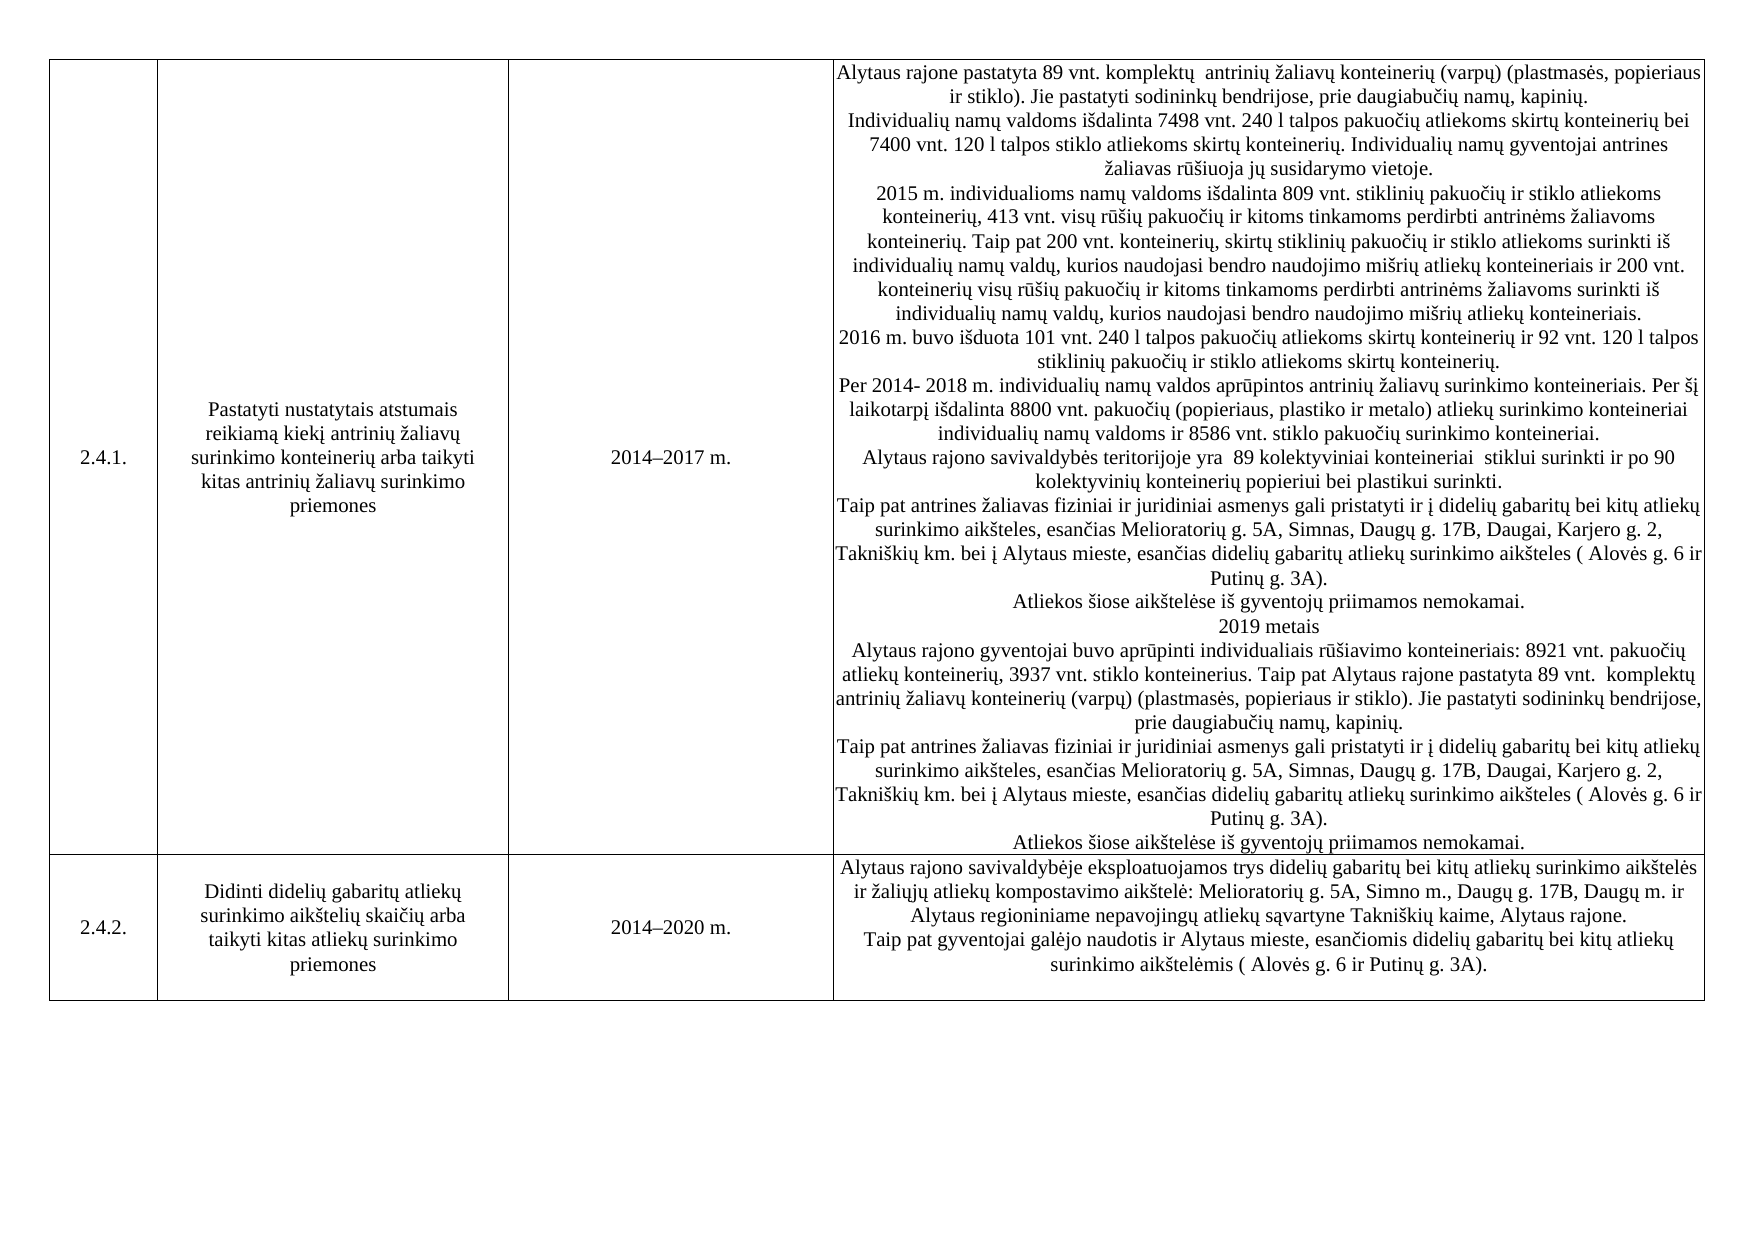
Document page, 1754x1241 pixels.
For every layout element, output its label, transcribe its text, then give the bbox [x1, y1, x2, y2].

table_cell Alytaus rajono savivaldybėje eksploatuojamos trys didelių gabaritų bei kitų atliekų surinkimo aikštelės ir žaliųjų atliekų kompostavimo aikštelė: Melioratorių g. 5A, Simno m., Daugų g. 17B, Daugų m. ir Alytaus regioniniame nepavojingų atliekų sąvartyne Takniškių kaime, Alytaus rajone. Taip pat gyventojai galėjo naudotis ir Alytaus mieste, esančiomis didelių gabaritų bei kitų atliekų surinkimo aikštelėmis ( Alovės g. 6 ir Putinų g. 3A). [834, 855, 1704, 999]
table_cell Pastatyti nustatytais atstumais reikiamą kiekį antrinių žaliavų surinkimo konteinerių arba taikyti kitas antrinių žaliavų surinkimo priemones [158, 60, 508, 854]
table_cell 2.4.2. [50, 855, 157, 999]
table_cell Didinti didelių gabaritų atliekų surinkimo aikštelių skaičių arba taikyti kitas atliekų surinkimo priemones [158, 855, 508, 999]
table_cell 2014–2020 m. [509, 855, 833, 999]
table_cell 2.4.1. [50, 60, 157, 854]
table_cell 2014–2017 m. [509, 60, 833, 854]
table_cell Alytaus rajone pastatyta 89 vnt. komplektų antrinių žaliavų konteinerių (varpų) (plastmasės, popieriaus ir stiklo). Jie pastatyti sodininkų bendrijose, prie daugiabučių namų, kapinių. Individualių namų valdoms išdalinta 7498 vnt. 240 l talpos pakuočių atliekoms skirtų konteinerių bei 7400 vnt. 120 l talpos stiklo atliekoms skirtų konteinerių. Individualių namų gyventojai antrines žaliavas rūšiuoja jų susidarymo vietoje. 2015 m. individualioms namų valdoms išdalinta 809 vnt. stiklinių pakuočių ir stiklo atliekoms konteinerių, 413 vnt. visų rūšių pakuočių ir kitoms tinkamoms perdirbti antrinėms žaliavoms konteinerių. Taip pat 200 vnt. konteinerių, skirtų stiklinių pakuočių ir stiklo atliekoms surinkti iš individualių namų valdų, kurios naudojasi bendro naudojimo mišrių atliekų konteineriais ir 200 vnt. konteinerių visų rūšių pakuočių ir kitoms tinkamoms perdirbti antrinėms žaliavoms surinkti iš individualių namų valdų, kurios naudojasi bendro naudojimo mišrių atliekų konteineriais. 2016 m. buvo išduota 101 vnt. 240 l talpos pakuočių atliekoms skirtų konteinerių ir 92 vnt. 120 l talpos stiklinių pakuočių ir stiklo atliekoms skirtų konteinerių. Per 2014- 2018 m. individualių namų valdos aprūpintos antrinių žaliavų surinkimo konteineriais. Per šį laikotarpį išdalinta 8800 vnt. pakuočių (popieriaus, plastiko ir metalo) atliekų surinkimo konteineriai individualių namų valdoms ir 8586 vnt. stiklo pakuočių surinkimo konteineriai. Alytaus rajono savivaldybės teritorijoje yra 89 kolektyviniai konteineriai stiklui surinkti ir po 90 kolektyvinių konteinerių popieriui bei plastikui surinkti. Taip pat antrines žaliavas fiziniai ir juridiniai asmenys gali pristatyti ir į didelių gabaritų bei kitų atliekų surinkimo aikšteles, esančias Melioratorių g. 5A, Simnas, Daugų g. 17B, Daugai, Karjero g. 2, Takniškių km. bei į Alytaus mieste, esančias didelių gabaritų atliekų surinkimo aikšteles ( Alovės g. 6 ir Putinų g. 3A). Atliekos šiose aikštelėse iš gyventojų priimamos nemokamai. 2019 metais Alytaus rajono gyventojai buvo aprūpinti individualiais rūšiavimo konteineriais: 8921 vnt. pakuočių atliekų konteinerių, 3937 vnt. stiklo konteinerius. Taip pat Alytaus rajone pastatyta 89 vnt. komplektų antrinių žaliavų konteinerių (varpų) (plastmasės, popieriaus ir stiklo). Jie pastatyti sodininkų bendrijose, prie daugiabučių namų, kapinių. Taip pat antrines žaliavas fiziniai ir juridiniai asmenys gali pristatyti ir į didelių gabaritų bei kitų atliekų surinkimo aikšteles, esančias Melioratorių g. 5A, Simnas, Daugų g. 17B, Daugai, Karjero g. 2, Takniškių km. bei į Alytaus mieste, esančias didelių gabaritų atliekų surinkimo aikšteles ( Alovės g. 6 ir Putinų g. 3A). Atliekos šiose aikštelėse iš gyventojų priimamos nemokamai. [834, 60, 1704, 854]
